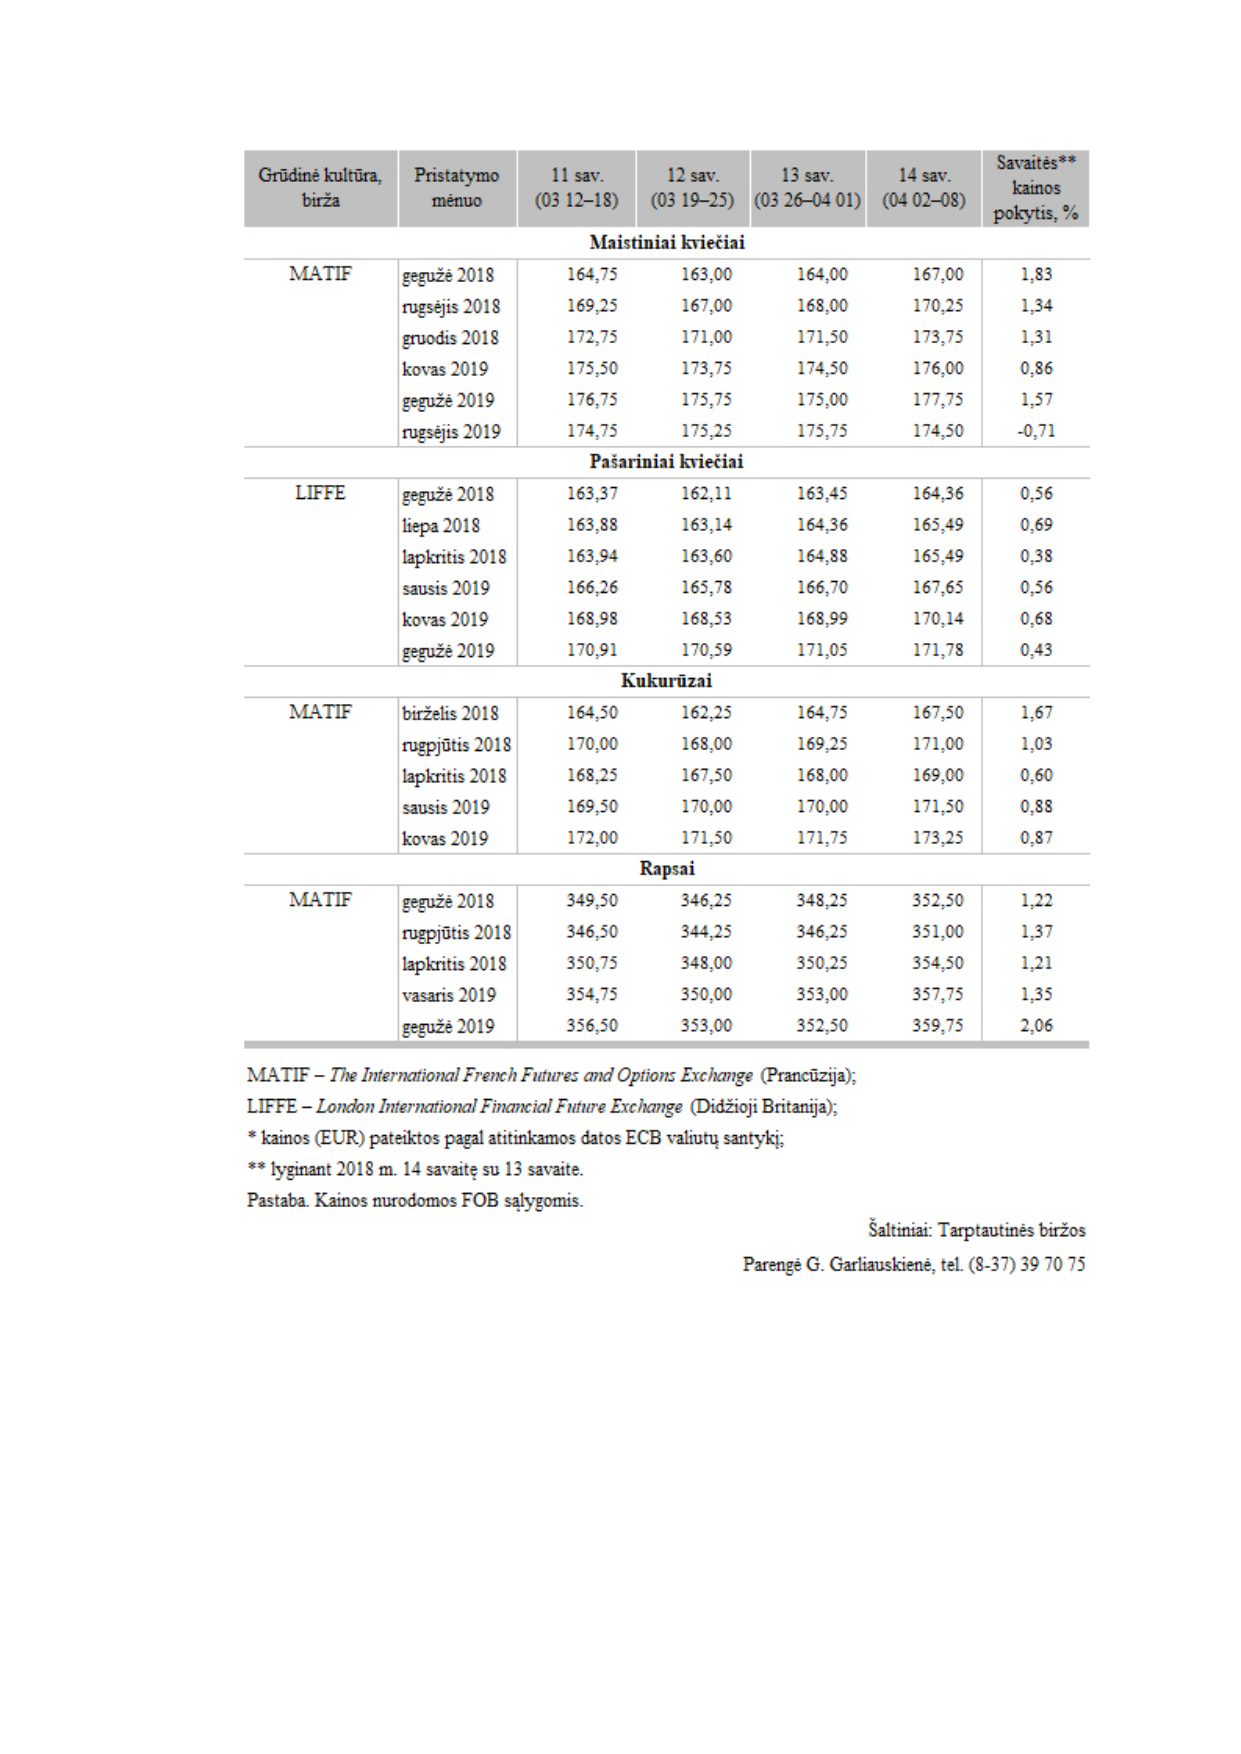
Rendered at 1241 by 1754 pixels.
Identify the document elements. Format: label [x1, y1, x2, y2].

picture [243, 150, 1091, 1279]
